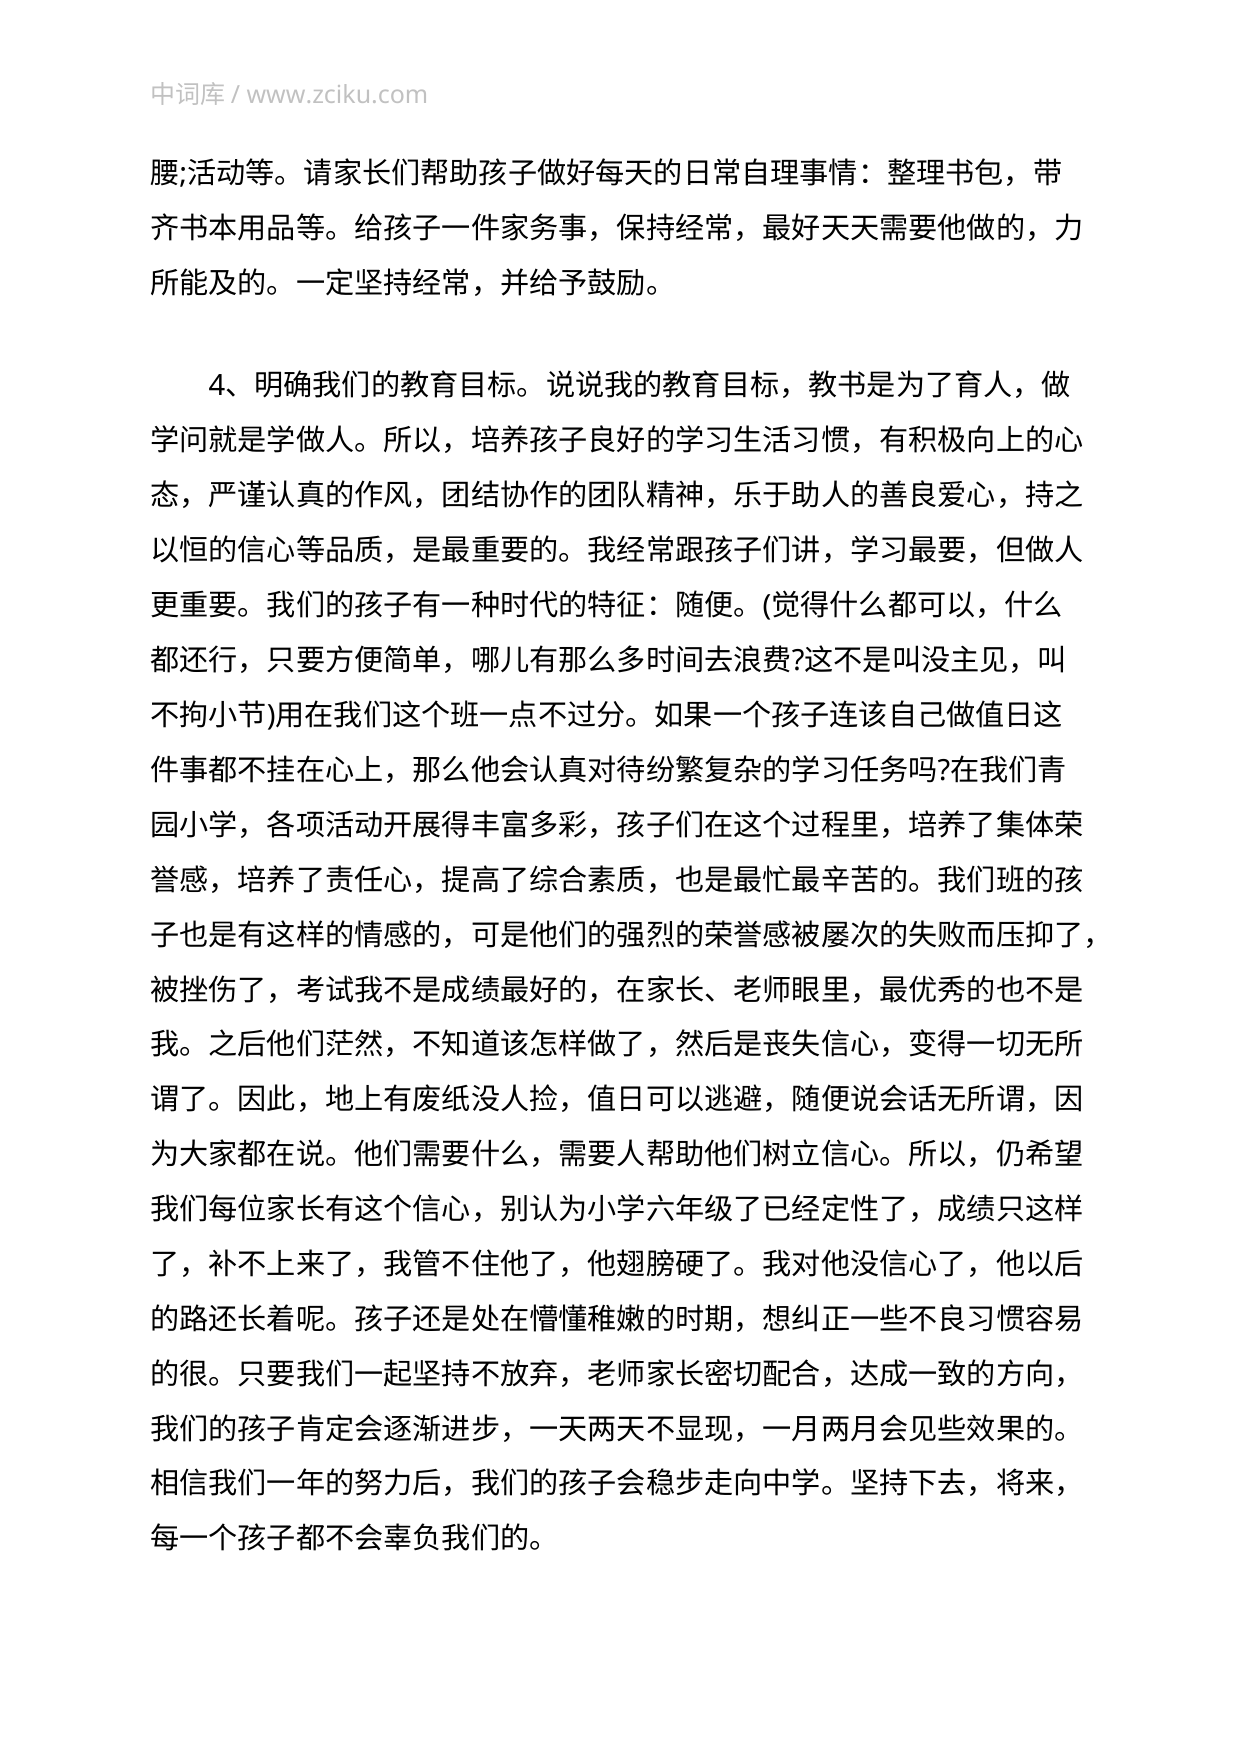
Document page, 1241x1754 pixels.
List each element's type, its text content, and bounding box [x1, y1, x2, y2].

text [150, 150, 1090, 302]
text 4、明确我们的教育目标。说说我的教育目标，教书是为了育人，做学问就是学做人。所以，培养孩子良好的学习生活习惯，有积极向上的心态，严谨认真的作风，团结协作的团队精神，乐于助人的善良爱心，持之以恒的信心等品质，是最重要的。我经常跟孩子们讲，学习最要，但做人更重要。我们的孩子有一种时代的特征：随便。(觉得什么都可以，什么都还行，只要方便简单，哪儿有那么多时间去浪费?这不是叫没主见，叫不拘小节)用在我们这个班一点不过分。如果一个孩子连该自己做值日这件事都不挂在心上，那么他会认真对待纷繁复杂的学习任务吗?在我们青园小学，各项活动开展得丰富多彩，孩子们在这个过程里，培养了集体荣誉感，培养了责任心，提高了综合素质，也是最忙最辛苦的。我们班的孩子也是有这样的情感的，可是他们的强烈的荣誉感被屡次的失败而压抑了，被挫伤了，考试我不是成绩最好的，在家长、老师眼里，最优秀的也不是我。之后他们茫然，不知道该怎样做了，然后是丧失信心，变得一切无所谓了。因此，地上有废纸没人捡，值日可以逃避，随便说会话无所谓，因为大家都在说。他们需要什么，需要人帮助他们树立信心。所以，仍希望我们每位家长有这个信心，别认为小学六年级了已经定性了，成绩只这样了，补不上来了，我管不住他了，他翅膀硬了。我对他没信心了，他以后的路还长着呢。孩子还是处在懵懂稚嫩的时期，想纠正一些不良习惯容易的很。只要我们一起坚持不放弃，老师家长密切配合，达成一致的方向，我们的孩子肯定会逐渐进步，一天两天不显现，一月两月会见些效果的。相信我们一年的努力后，我们的孩子会稳步走向中学。坚持下去，将来，每一个孩子都不会辜负我们的。 [150, 362, 1090, 1557]
